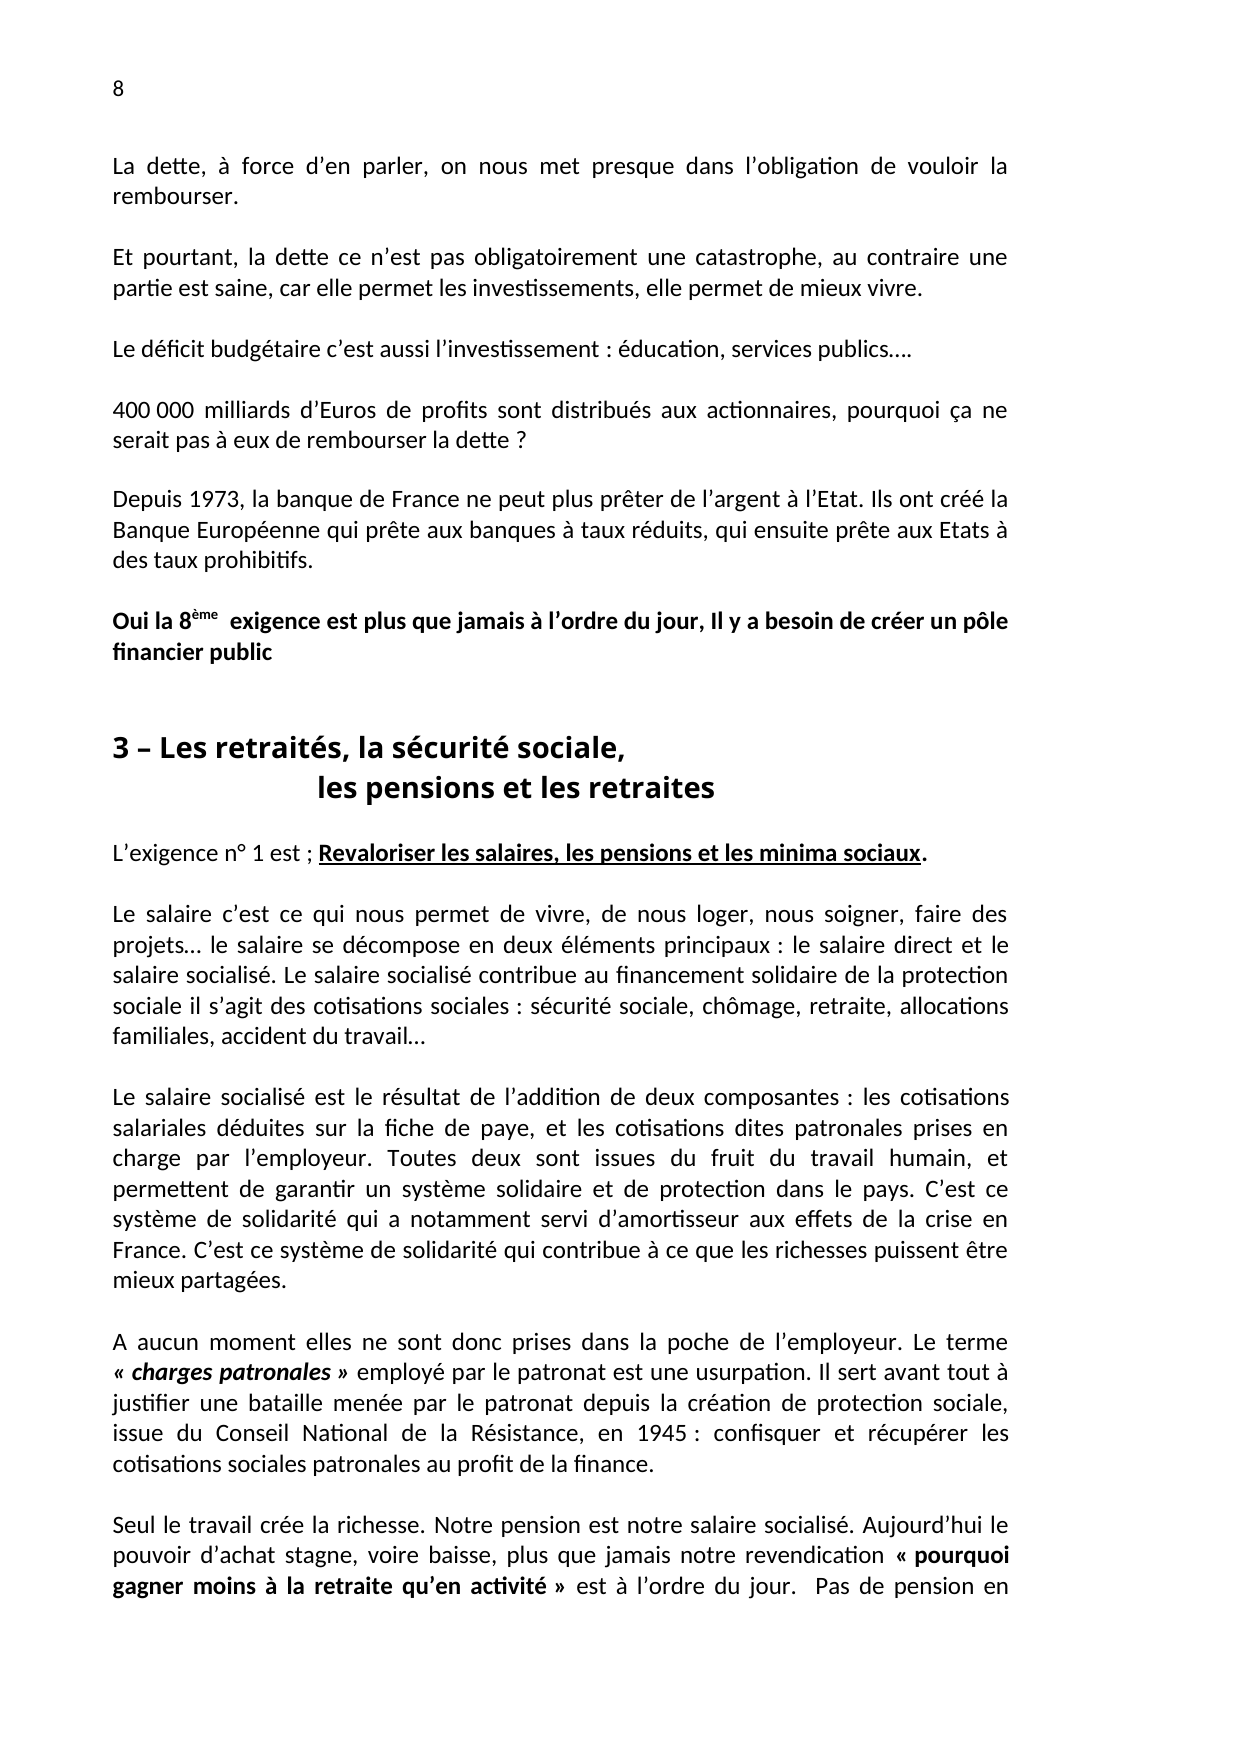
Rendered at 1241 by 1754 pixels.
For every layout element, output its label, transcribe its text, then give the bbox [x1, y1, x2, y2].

text 400 000 milliards d’Euros de profits sont distribués aux actionnaires, pourquoi ça ne serait pas à eux de rembourser la dette ? [112, 394, 1009, 455]
text A aucun moment elles ne sont donc prises dans la poche de l’employeur. Le terme « charges patronales » employé par le patronat est une usurpation. Il sert avant tout à justifier une bataille menée par le patronat depuis la création de protection sociale, issue du Conseil National de la Résistance, en 1945 : confisquer et récupérer les cotisations sociales patronales au profit de la finance. [112, 1326, 1009, 1478]
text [112, 1509, 1009, 1600]
text 3 – Les retraités, la sécurité sociale, [112, 727, 1009, 767]
text Et pourtant, la dette ce n’est pas obligatoirement une catastrophe, au contraire une partie est saine, car elle permet les investissements, elle permet de mieux vivre. [112, 242, 1009, 303]
text La dette, à force d’en parler, on nous met presque dans l’obligation de vouloir la rembourser. [112, 150, 1009, 211]
text Oui la 8ème exigence est plus que jamais à l’ordre du jour, Il y a besoin de créer un pôle financier public [112, 605, 1009, 666]
text Le salaire socialisé est le résultat de l’addition de deux composantes : les cotisations salariales déduites sur la fiche de paye, et les cotisations dites patronales prises en charge par l’employeur. Toutes deux sont issues du fruit du travail humain, et permettent de garantir un système solidaire et de protection dans le pays. C’est ce système de solidarité qui a notamment servi d’amortisseur aux effets de la crise en France. C’est ce système de solidarité qui contribue à ce que les richesses puissent être mieux partagées. [112, 1081, 1009, 1295]
text Depuis 1973, la banque de France ne peut plus prêter de l’argent à l’Etat. Ils ont créé la Banque Européenne qui prête aux banques à taux réduits, qui ensuite prête aux Etats à des taux prohibitifs. [112, 483, 1009, 575]
text L’exigence n° 1 est ; Revaloriser les salaires, les pensions et les minima sociaux. [112, 837, 1009, 868]
text les pensions et les retraites [112, 767, 1009, 807]
text Le salaire c’est ce qui nous permet de vivre, de nous loger, nous soigner, faire des projets… le salaire se décompose en deux éléments principaux : le salaire direct et le salaire socialisé. Le salaire socialisé contribue au financement solidaire de la protection sociale il s’agit des cotisations sociales : sécurité sociale, chômage, retraite, allocations familiales, accident du travail… [112, 898, 1009, 1051]
text Le déficit budgétaire c’est aussi l’investissement : éducation, services publics…. [112, 333, 1009, 364]
